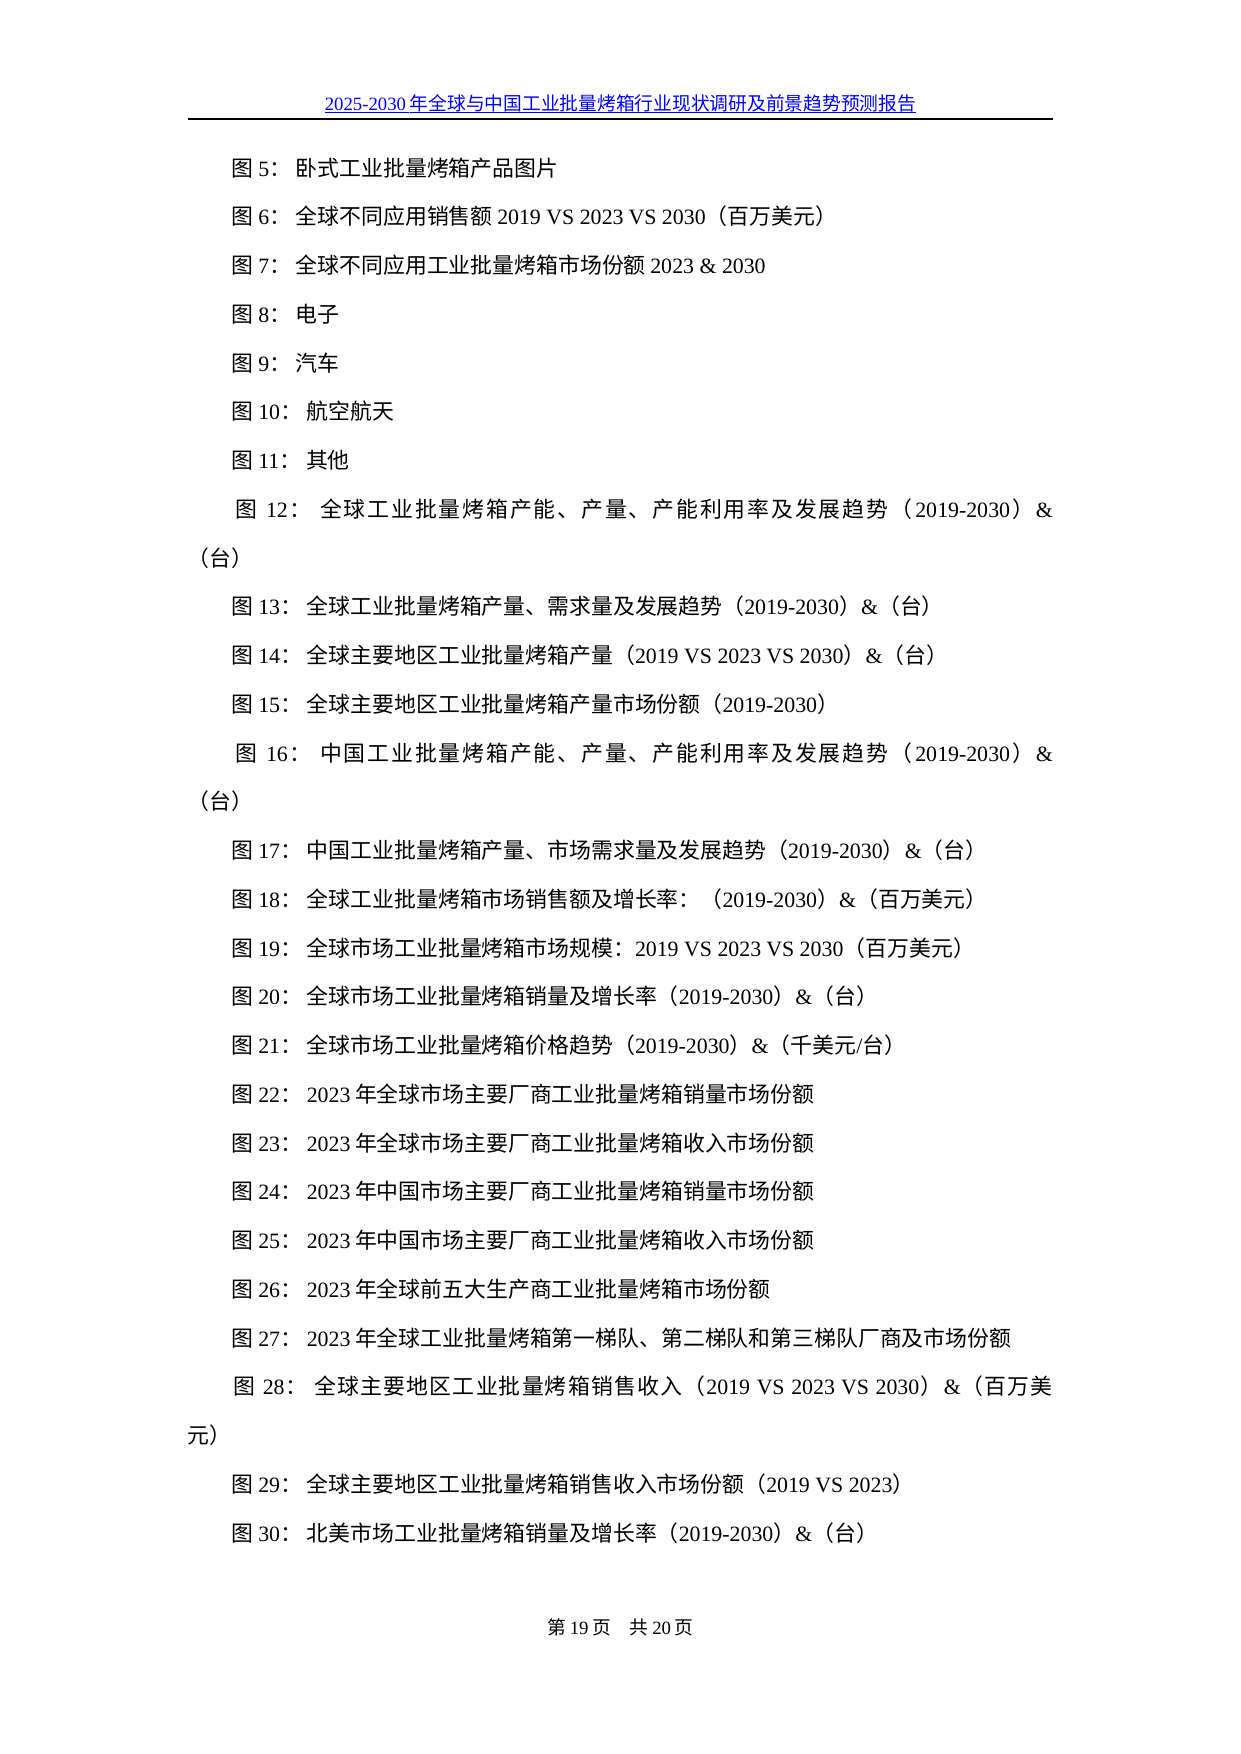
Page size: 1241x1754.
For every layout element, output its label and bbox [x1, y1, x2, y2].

text [187, 150, 1053, 1548]
